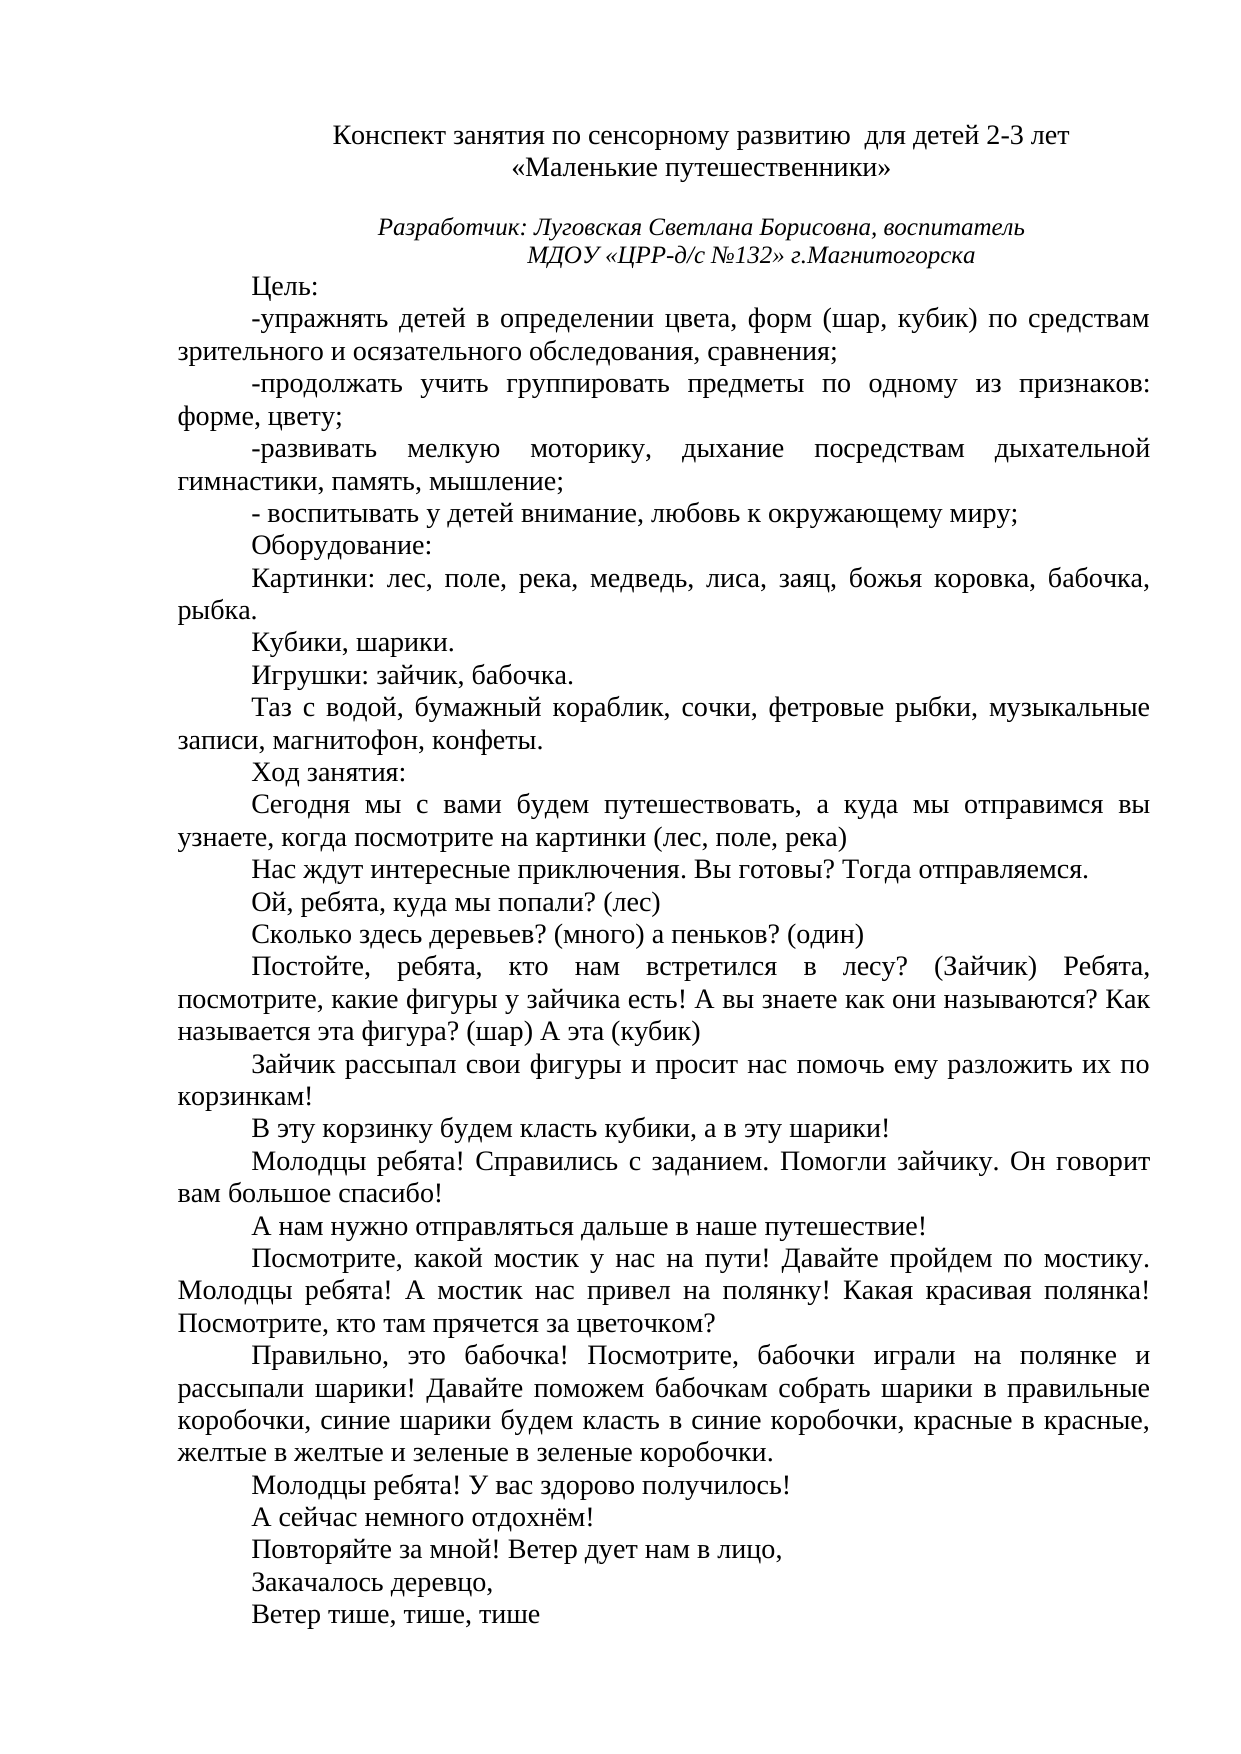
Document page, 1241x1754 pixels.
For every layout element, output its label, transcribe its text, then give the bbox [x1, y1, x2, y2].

text Ход занятия: [177, 755, 1152, 787]
text Сколько здесь деревьев? (много) а пеньков? (один) [177, 917, 1152, 949]
text -развивать мелкую моторику, дыхание посредствам дыхательной гимнастики, память, мышление; [177, 431, 1152, 496]
text Сегодня мы с вами будем путешествовать, а куда мы отправимся вы узнаете, когда посмотрите на картинки (лес, поле, река) [177, 787, 1152, 852]
text Посмотрите, какой мостик у нас на пути! Давайте пройдем по мостику. Молодцы ребята! А мостик нас привел на полянку! Какая красивая полянка! Посмотрите, кто там прячется за цветочком? [177, 1241, 1152, 1338]
text «Маленькие путешественники» [177, 151, 1152, 183]
text Постойте, ребята, кто нам встретился в лесу? (Зайчик) Ребята, посмотрите, какие фигуры у зайчика есть! А вы знаете как они называются? Как называется эта фигура? (шар) А эта (кубик) [177, 949, 1152, 1047]
text Разработчик: Луговская Светлана Борисовна, воспитатель [177, 212, 1152, 240]
text Молодцы ребята! У вас здорово получилось! [177, 1468, 1152, 1500]
text - воспитывать у детей внимание, любовь к окружающему миру; [177, 496, 1152, 528]
text Молодцы ребята! Справились с заданием. Помогли зайчику. Он говорит вам большое спасибо! [177, 1144, 1152, 1209]
text Конспект занятия по сенсорному развитию для детей 2-3 лет [177, 118, 1152, 151]
text В эту корзинку будем класть кубики, а в эту шарики! [177, 1111, 1152, 1144]
text Повторяйте за мной! Ветер дует нам в лицо, [177, 1533, 1152, 1565]
text Цель: [177, 269, 1152, 302]
text -упражнять детей в определении цвета, форм (шар, кубик) по средствам зрительного и осязательного обследования, сравнения; [177, 302, 1152, 366]
text Нас ждут интересные приключения. Вы готовы? Тогда отправляемся. [177, 852, 1152, 885]
text -продолжать учить группировать предметы по одному из признаков: форме, цвету; [177, 366, 1152, 431]
text Таз с водой, бумажный кораблик, сочки, фетровые рыбки, музыкальные записи, магнитофон, конфеты. [177, 690, 1152, 755]
text Кубики, шарики. [177, 626, 1152, 658]
text А нам нужно отправляться дальше в наше путешествие! [177, 1209, 1152, 1241]
text Ветер тише, тише, тише [177, 1597, 1152, 1630]
text Оборудование: [177, 528, 1152, 561]
text Правильно, это бабочка! Посмотрите, бабочки играли на полянке и рассыпали шарики! Давайте поможем бабочкам собрать шарики в правильные коробочки, синие шарики будем класть в синие коробочки, красные в красные, желтые в желтые и зеленые в зеленые коробочки. [177, 1338, 1152, 1468]
text МДОУ «ЦРР-д/с №132» г.Магнитогорска [177, 240, 1152, 269]
text Зайчик рассыпал свои фигуры и просит нас помочь ему разложить их по корзинкам! [177, 1047, 1152, 1111]
text Ой, ребята, куда мы попали? (лес) [177, 885, 1152, 917]
text Картинки: лес, поле, река, медведь, лиса, заяц, божья коровка, бабочка, рыбка. [177, 561, 1152, 626]
text А сейчас немного отдохнём! [177, 1500, 1152, 1533]
text Игрушки: зайчик, бабочка. [177, 658, 1152, 690]
text Закачалось деревцо, [177, 1565, 1152, 1597]
